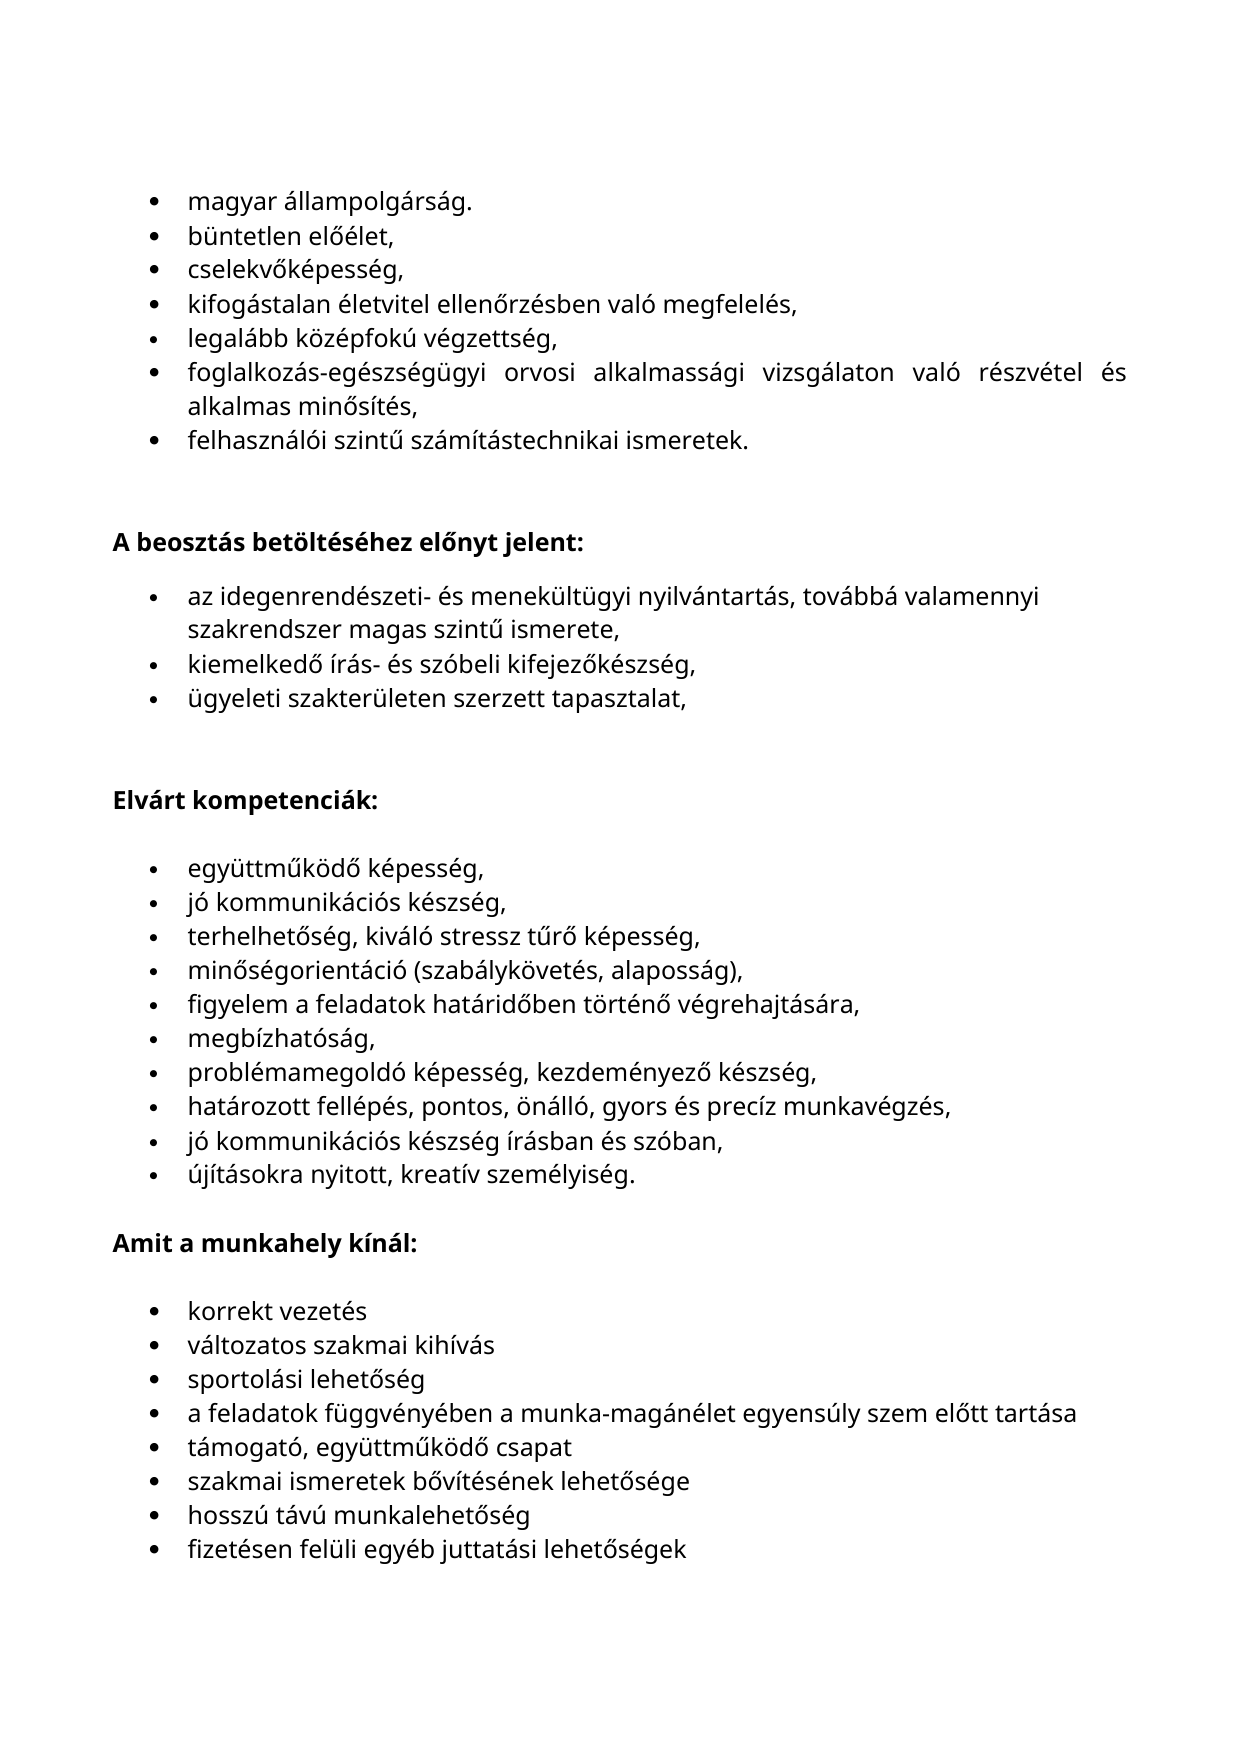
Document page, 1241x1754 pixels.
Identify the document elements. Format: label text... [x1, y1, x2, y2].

list ügyeleti szakterületen szerzett tapasztalat, [150, 680, 1128, 714]
list legalább középfokú végzettség, [150, 320, 1128, 354]
list minőségorientáció (szabálykövetés, alaposság), [150, 953, 1128, 987]
list felhasználói szintű számítástechnikai ismeretek. [150, 422, 1128, 457]
list hosszú távú munkalehetőség [150, 1498, 1128, 1532]
list fizetésen felüli egyéb juttatási lehetőségek [150, 1532, 1128, 1566]
list jó kommunikációs készség, [150, 885, 1128, 919]
text Elvárt kompetenciák: [112, 782, 1128, 817]
list szakmai ismeretek bővítésének lehetősége [150, 1464, 1128, 1498]
list jó kommunikációs készség írásban és szóban, [150, 1123, 1128, 1157]
list megbízhatóság, [150, 1021, 1128, 1055]
list változatos szakmai kihívás [150, 1327, 1128, 1362]
list határozott fellépés, pontos, önálló, gyors és precíz munkavégzés, [150, 1089, 1128, 1123]
text Amit a munkahely kínál: [112, 1225, 1128, 1259]
list az idegenrendészeti- és menekültügyi nyilvántartás, továbbá valamennyi szakrendszer magas szintű ismerete, [150, 578, 1128, 646]
list újításokra nyitott, kreatív személyiség. [150, 1157, 1128, 1191]
list sportolási lehetőség [150, 1362, 1128, 1396]
list cselekvőképesség, [150, 252, 1128, 286]
list korrekt vezetés [150, 1293, 1128, 1327]
text A beosztás betöltéséhez előnyt jelent: [112, 525, 1128, 559]
list kiemelkedő írás- és szóbeli kifejezőkészség, [150, 646, 1128, 680]
list a feladatok függvényében a munka-magánélet egyensúly szem előtt tartása [150, 1396, 1128, 1430]
list foglalkozás-egészségügyi orvosi alkalmassági vizsgálaton való részvétel és alkalmas minősítés, [150, 354, 1128, 422]
list magyar állampolgárság. [150, 184, 1128, 218]
list büntetlen előélet, [150, 218, 1128, 252]
list terhelhetőség, kiváló stressz tűrő képesség, [150, 919, 1128, 953]
list együttműködő képesség, [150, 851, 1128, 885]
list figyelem a feladatok határidőben történő végrehajtására, [150, 987, 1128, 1021]
list problémamegoldó képesség, kezdeményező készség, [150, 1055, 1128, 1089]
list kifogástalan életvitel ellenőrzésben való megfelelés, [150, 286, 1128, 320]
list támogató, együttműködő csapat [150, 1430, 1128, 1464]
